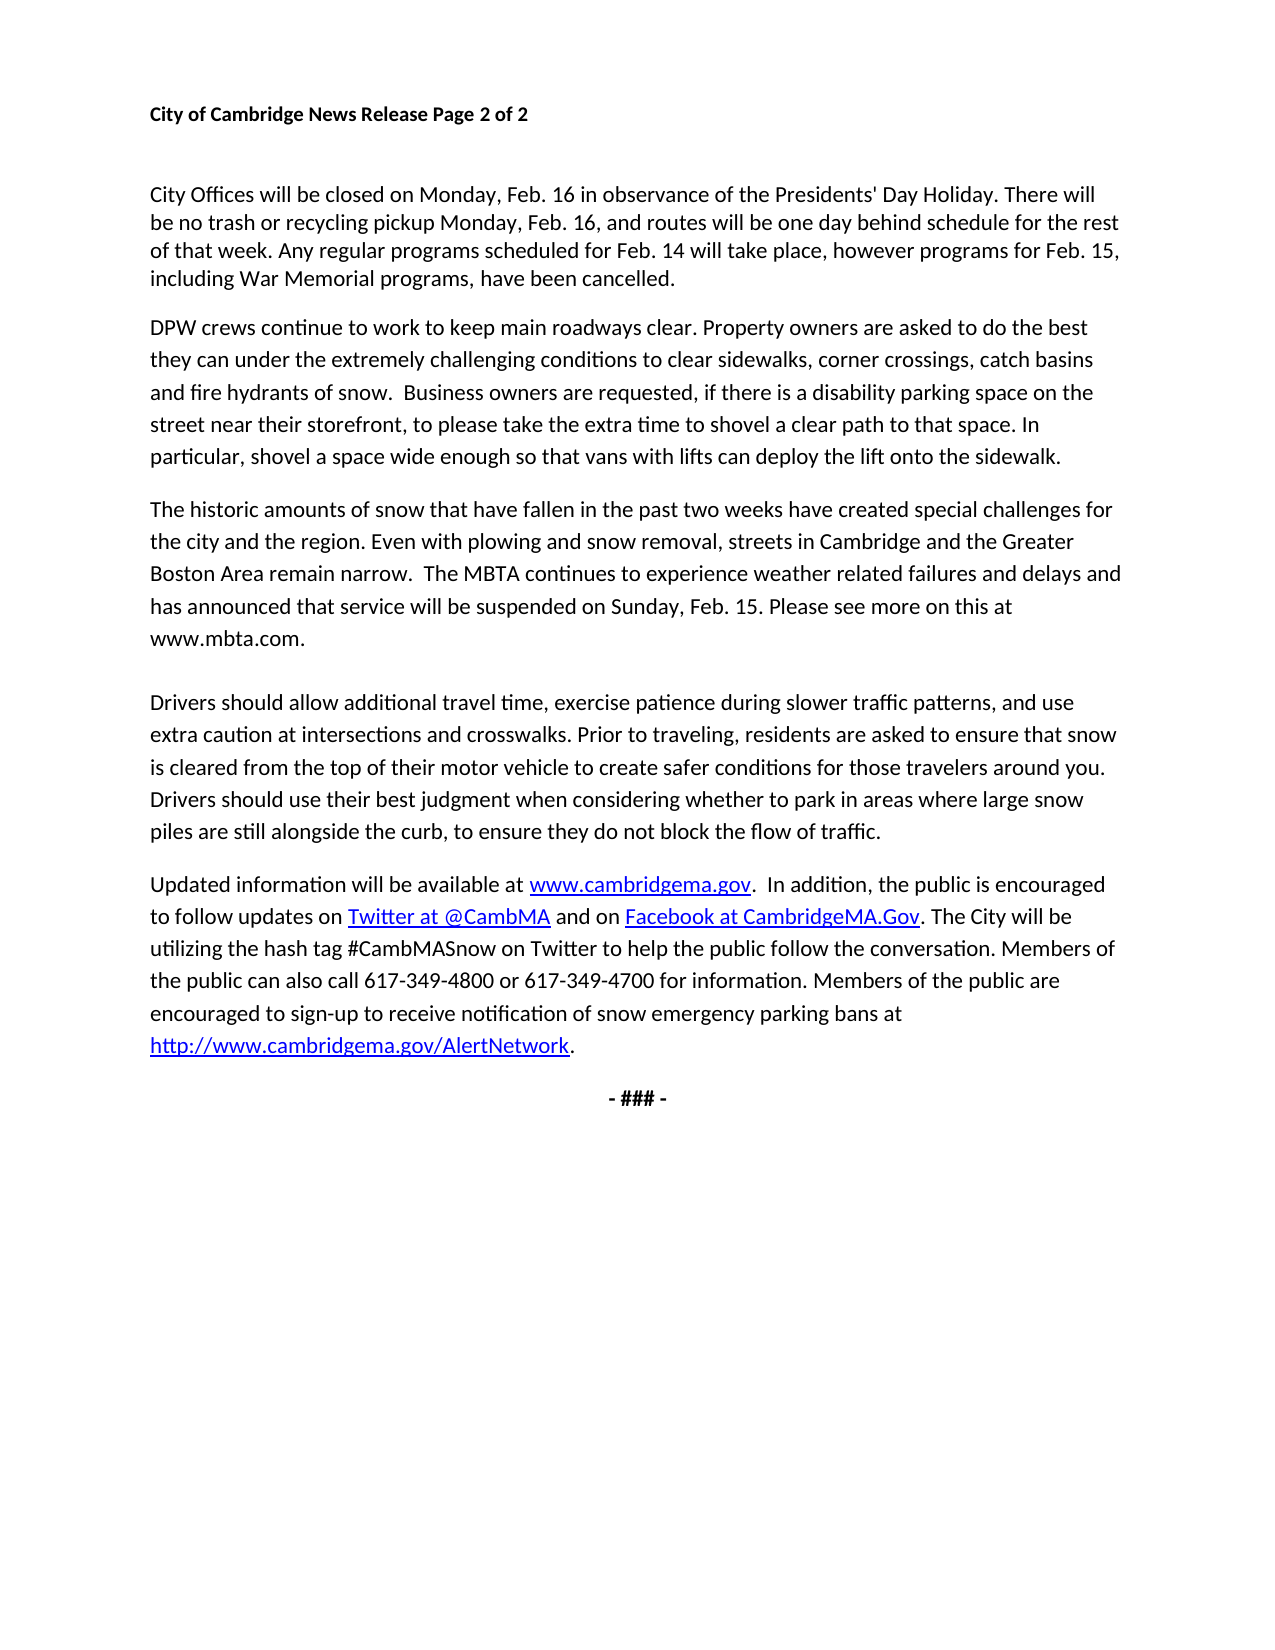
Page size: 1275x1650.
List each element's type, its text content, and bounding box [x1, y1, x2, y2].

text - ### - [150, 1084, 1125, 1112]
text The historic amounts of snow that have fallen in the past two weeks have created special challenges for the city and the region. Even with plowing and snow removal, streets in Cambridge and the Greater Boston Area remain narrow. The MBTA continues to experience weather related failures and delays and has announced that service will be suspended on Sunday, Feb. 15. Please see more on this at www.mbta.com. Drivers should allow additional travel time, exercise patience during slower traffic patterns, and use extra caution at intersections and crosswalks. Prior to traveling, residents are asked to ensure that snow is cleared from the top of their motor vehicle to create safer conditions for those travelers around you. Drivers should use their best judgment when considering whether to park in areas where large snow piles are still alongside the curb, to ensure they do not block the flow of traffic. [150, 495, 1125, 845]
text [150, 152, 1125, 293]
text Updated information will be available at www.cambridgema.gov. In addition, the public is encouraged to follow updates on Twitter at @CambMA and on Facebook at CambridgeMA.Gov. The City will be utilizing the hash tag #CambMASnow on Twitter to help the public follow the conversation. Members of the public can also call 617-349-4800 or 617-349-4700 for information. Members of the public are encouraged to sign-up to receive notification of snow emergency parking bans at http://www.cambridgema.gov/AlertNetwork. [150, 870, 1125, 1059]
text DPW crews continue to work to keep main roadways clear. Property owners are asked to do the best they can under the extremely challenging conditions to clear sidewalks, corner crossings, catch basins and fire hydrants of snow. Business owners are requested, if there is a disability parking space on the street near their storefront, to please take the extra time to shovel a clear path to that space. In particular, shovel a space wide enough so that vans with lifts can deploy the lift onto the sidewalk. [150, 313, 1125, 470]
